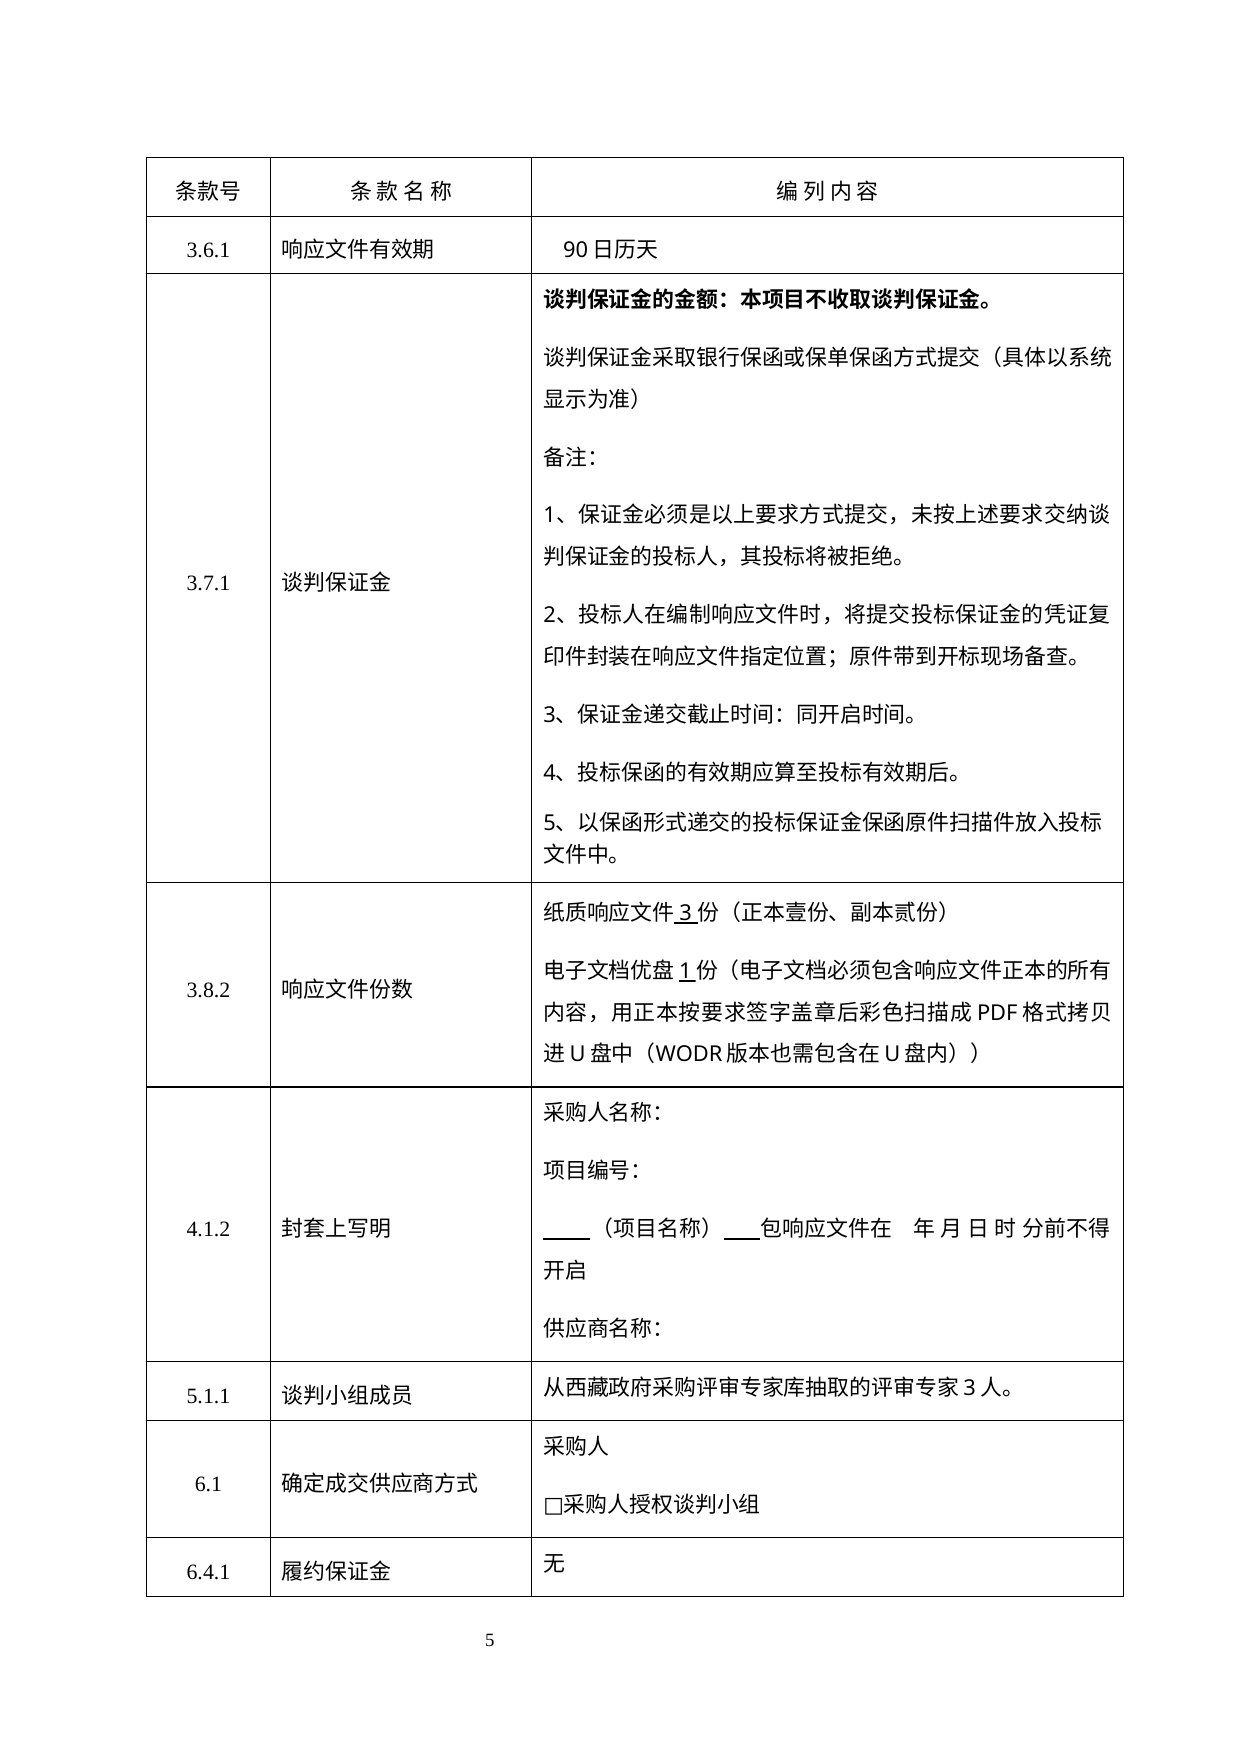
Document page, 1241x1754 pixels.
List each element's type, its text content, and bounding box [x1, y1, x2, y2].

table_header 条款号 [147, 158, 270, 216]
table_cell 谈判保证金 [271, 274, 531, 882]
table_cell 封套上写明 [271, 1088, 531, 1361]
table_cell 确定成交供应商方式 [271, 1421, 531, 1537]
table_cell 谈判小组成员 [271, 1362, 531, 1420]
table_cell 6.1 [147, 1421, 270, 1537]
table_cell 3.6.1 [147, 217, 270, 273]
table_cell 采购人名称： 项目编号： （项目名称） 包响应文件在 年 月 日 时 分前不得开启 供应商名称： [532, 1088, 1123, 1361]
table_cell 采购人 □采购人授权谈判小组 [532, 1421, 1123, 1537]
table_cell 纸质响应文件 3 份（正本壹份、副本贰份） 电子文档优盘1份（电子文档必须包含响应文件正本的所有内容，用正本按要求签字盖章后彩色扫描成PDF格式拷贝进U盘中（WODR版本也需包含在U盘内）） [532, 883, 1123, 1086]
table_cell 从西藏政府采购评审专家库抽取的评审专家3人。 [532, 1362, 1123, 1420]
table_cell 谈判保证金的金额：本项目不收取谈判保证金。 谈判保证金采取银行保函或保单保函方式提交（具体以系统显示为准） 备注： 1、保证金必须是以上要求方式提交，未按上述要求交纳谈判保证金的投标人，其投标将被拒绝。 2、投标人在编制响应文件时，将提交投标保证金的凭证复印件封装在响应文件指定位置；原件带到开标现场备查。 保证金递交截止时间：同开启时间。 投标保函的有效期应算至投标有效期后。 5、以保函形式递交的投标保证金保函原件扫描件放入投标文件中。 [532, 274, 1123, 882]
table_cell 6.4.1 [147, 1538, 270, 1596]
table_cell 响应文件有效期 [271, 217, 531, 273]
table_header 编 列 内 容 [532, 158, 1123, 216]
table_cell 5.1.1 [147, 1362, 270, 1420]
table_cell 无 [532, 1538, 1123, 1596]
table_cell 90日历天 [532, 217, 1123, 273]
table_cell 3.8.2 [147, 883, 270, 1086]
table_cell 响应文件份数 [271, 883, 531, 1086]
table_header 条 款 名 称 [271, 158, 531, 216]
table_cell 履约保证金 [271, 1538, 531, 1596]
table_cell 3.7.1 [147, 274, 270, 882]
table_cell 4.1.2 [147, 1088, 270, 1361]
